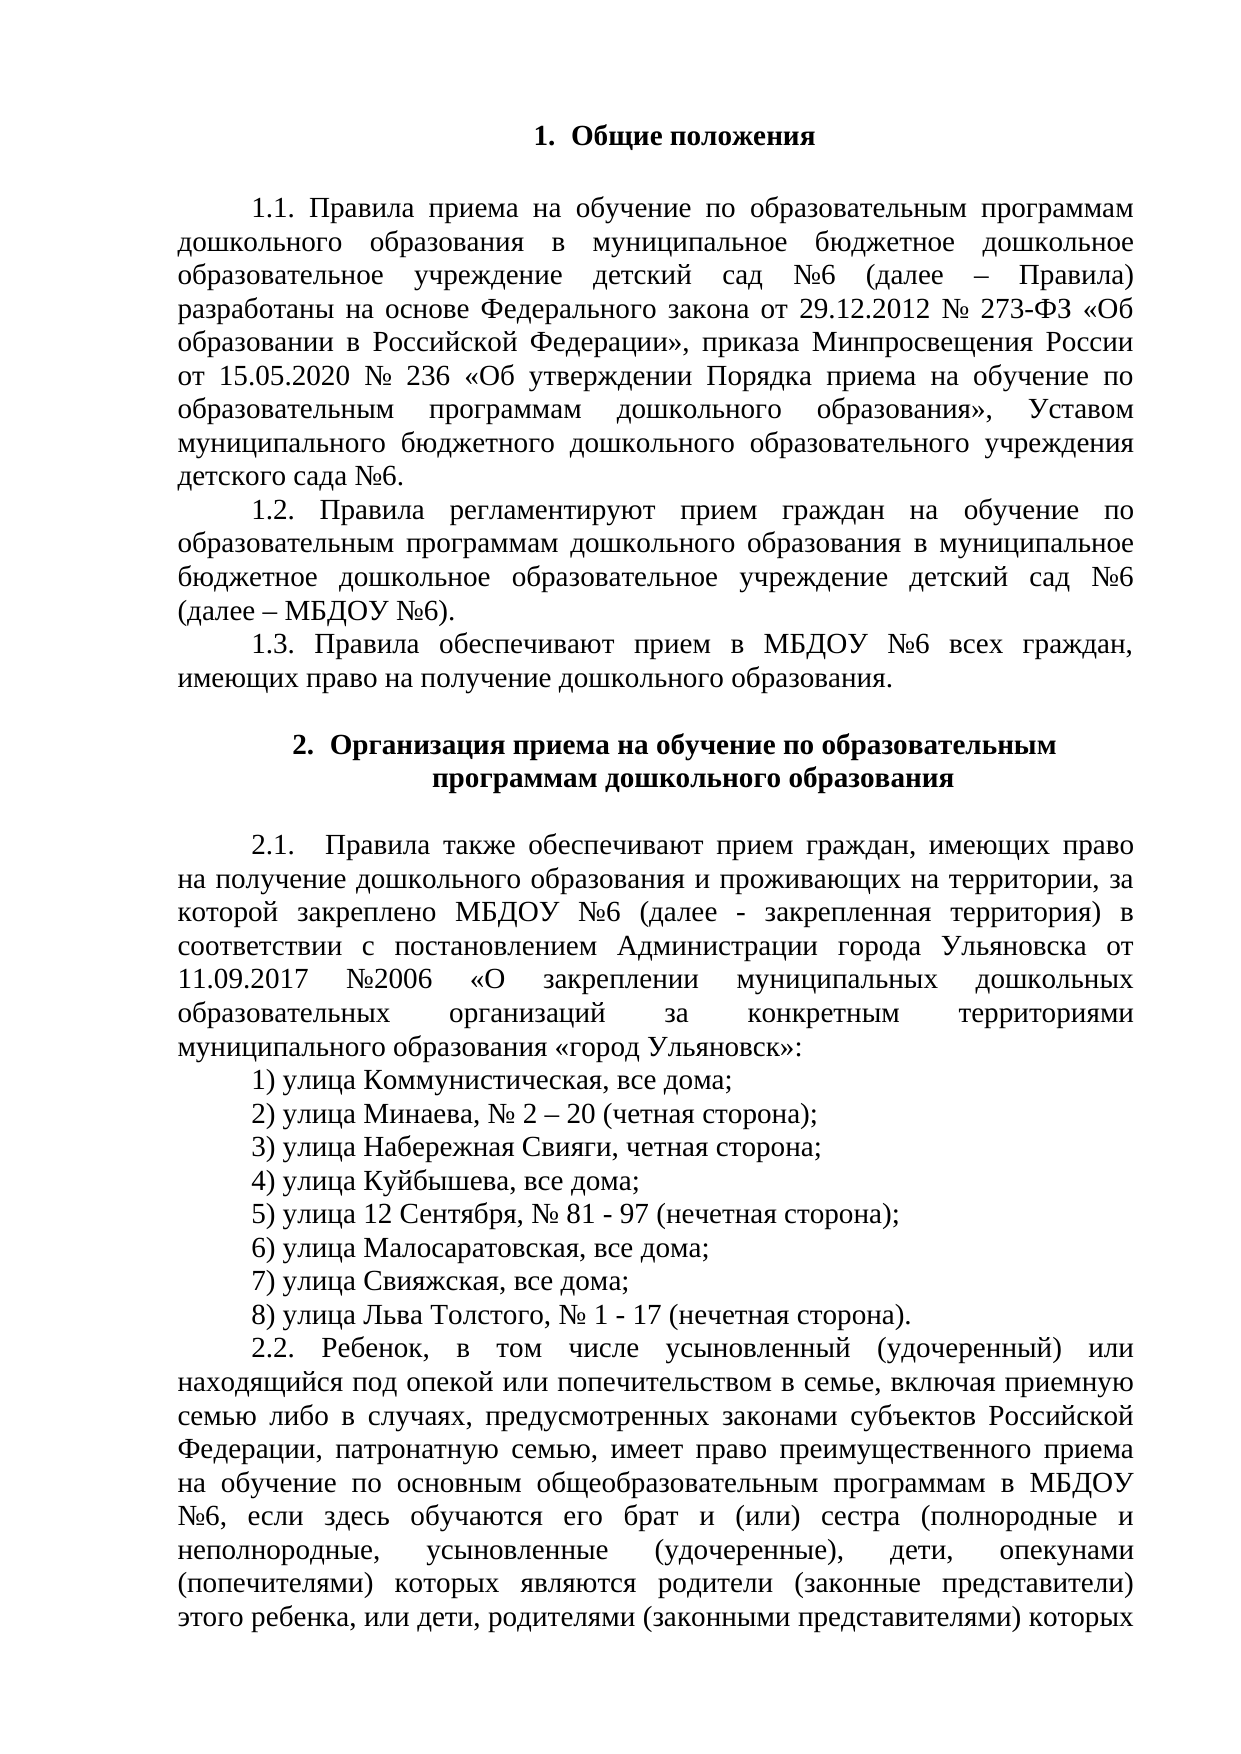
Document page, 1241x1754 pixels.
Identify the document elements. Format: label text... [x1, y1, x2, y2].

text 2) улица Минаева, № 2 – 20 (четная сторона); [177, 1096, 1134, 1129]
text 1.3. Правила обеспечивают прием в МБДОУ №6 всех граждан, имеющих право на получение дошкольного образования. [177, 626, 1134, 693]
text 6) улица Малосаратовская, все дома; [177, 1230, 1134, 1263]
text 1.2. Правила регламентируют прием граждан на обучение по образовательным программам дошкольного образования в муниципальное бюджетное дошкольное образовательное учреждение детский сад №6 (далее – МБДОУ №6). [177, 492, 1134, 626]
list Правила также обеспечивают прием граждан, имеющих право на получение дошкольного образования и проживающих на территории, за которой закреплено МБДОУ №6 (далее - закрепленная территория) в соответствии с постановлением Администрации города Ульяновска от 11.09.2017 №2006 «О закреплении муниципальных дошкольных образовательных организаций за конкретным территориями муниципального образования «город Ульяновск»: [177, 827, 1134, 1062]
text 7) улица Свияжская, все дома; [177, 1263, 1134, 1297]
text 8) улица Льва Толстого, № 1 - 17 (нечетная сторона). [177, 1297, 1134, 1331]
text 1) улица Коммунистическая, все дома; [177, 1062, 1134, 1096]
list Общие положения [215, 118, 1134, 152]
list Организация приема на обучение по образовательным программам дошкольного образования [215, 727, 1134, 794]
text 3) улица Набережная Свияги, четная сторона; [177, 1129, 1134, 1163]
text 4) улица Куйбышева, все дома; [177, 1163, 1134, 1196]
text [177, 1331, 1134, 1632]
text 1.1. Правила приема на обучение по образовательным программам дошкольного образования в муниципальное бюджетное дошкольное образовательное учреждение детский сад №6 (далее – Правила) разработаны на основе Федерального закона от 29.12.2012 № 273-ФЗ «Об образовании в Российской Федерации», приказа Минпросвещения России от 15.05.2020 № 236 «Об утверждении Порядка приема на обучение по образовательным программам дошкольного образования», Уставом муниципального бюджетного дошкольного образовательного учреждения детского сада №6. [177, 190, 1134, 492]
text 5) улица 12 Сентября, № 81 - 97 (нечетная сторона); [177, 1196, 1134, 1230]
